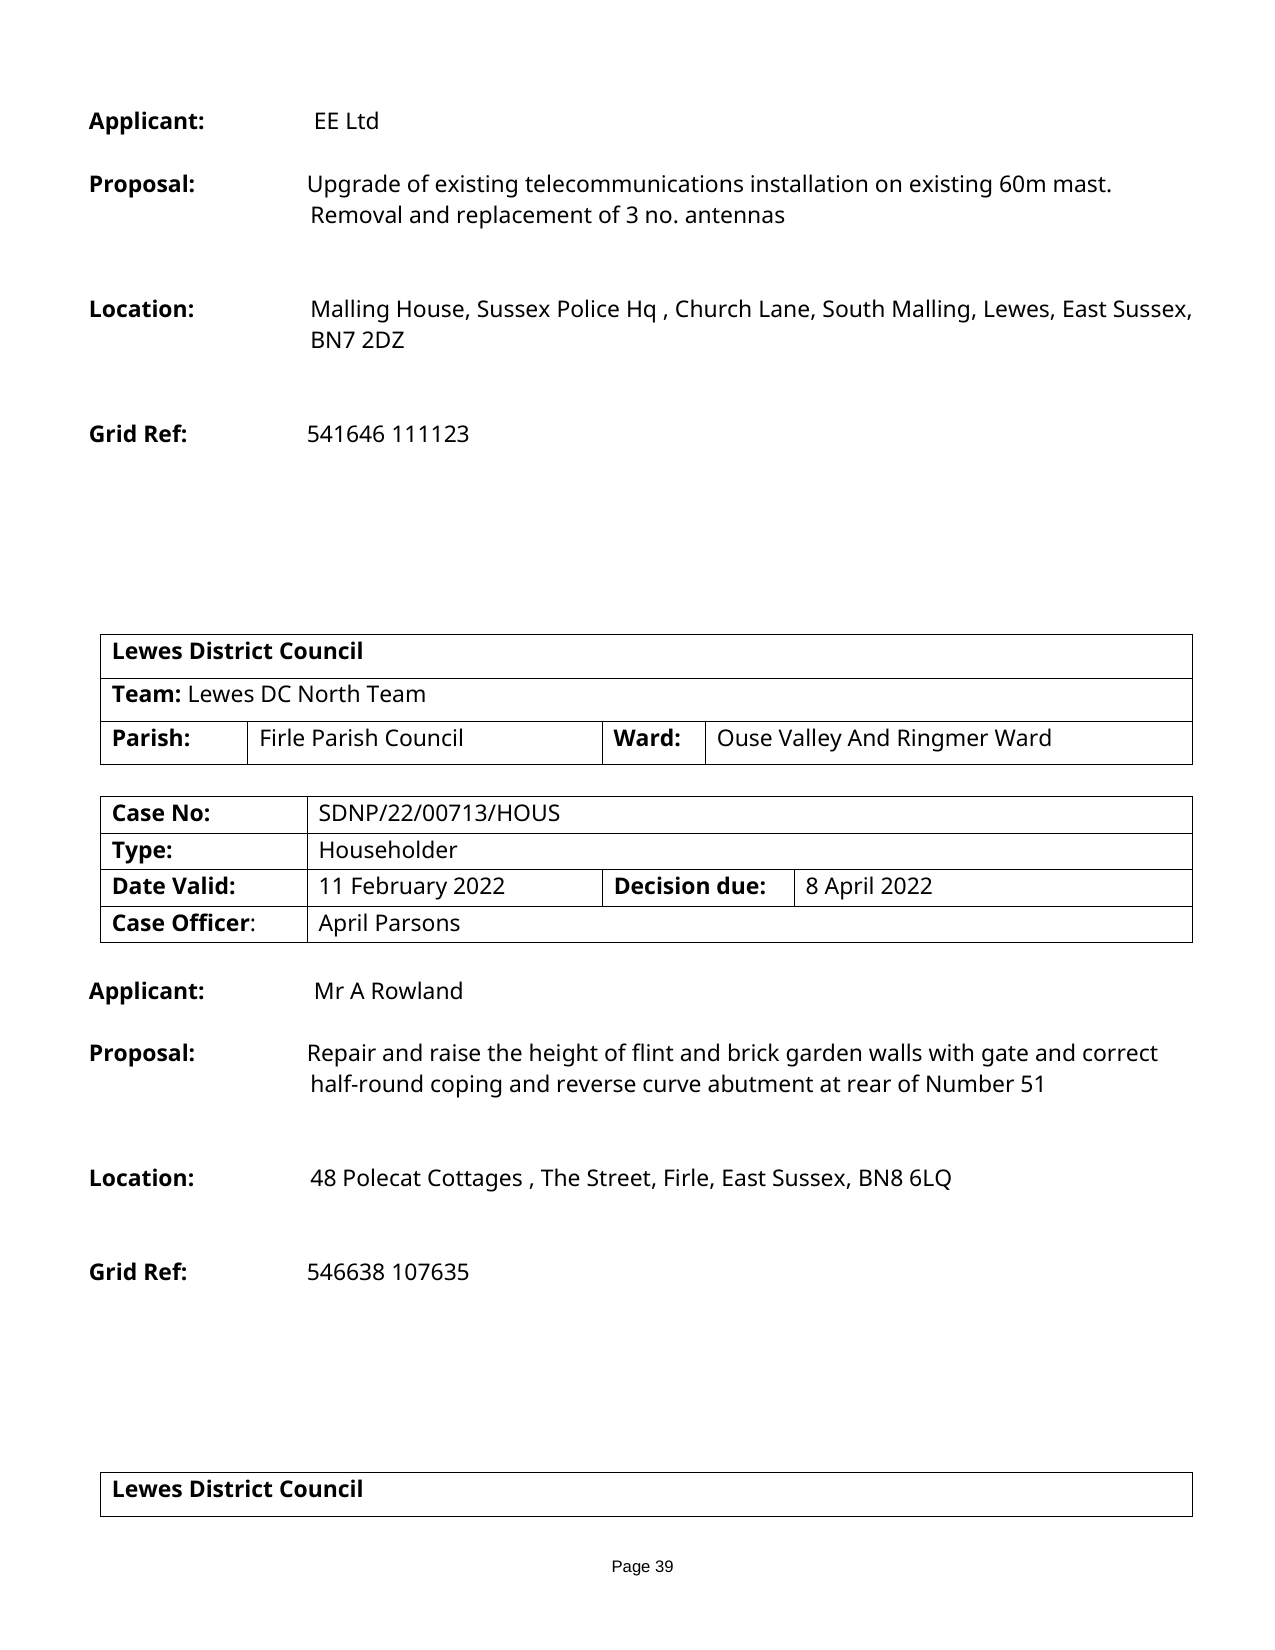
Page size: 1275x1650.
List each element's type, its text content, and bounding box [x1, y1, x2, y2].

table_cell Team: Lewes DC North Team [101, 679, 1192, 721]
text Location: 48 Polecat Cottages , The Street, Firle, East Sussex, BN8 6LQ [89, 1162, 1196, 1193]
table_header Case No: [101, 797, 307, 833]
text Proposal: Upgrade of existing telecommunications installation on existing 60m mast. Removal and replacement of 3 no. antennas [89, 168, 1196, 230]
table_header Lewes District Council [101, 1473, 1192, 1516]
table_header SDNP/22/00713/HOUS [308, 797, 1192, 833]
table_cell Firle Parish Council [248, 722, 602, 764]
table_cell 11 February 2022 [308, 870, 602, 906]
table_cell April Parsons [308, 907, 1192, 942]
text Grid Ref: 546638 107635 [89, 1256, 1196, 1287]
table_cell Decision due: [603, 870, 794, 906]
table_cell Householder [308, 834, 1192, 869]
text Location: Malling House, Sussex Police Hq , Church Lane, South Malling, Lewes, East Sussex, BN7 2DZ [89, 293, 1196, 355]
table_header Lewes District Council [101, 635, 1192, 677]
table_cell Type: [101, 834, 307, 869]
text Applicant: Mr A Rowland [89, 974, 1196, 1006]
table_cell Ward: [603, 722, 705, 764]
text Applicant: EE Ltd [89, 105, 1196, 136]
text Grid Ref: 541646 111123 [89, 418, 1196, 449]
table_cell 8 April 2022 [795, 870, 1192, 906]
table_cell Parish: [101, 722, 247, 764]
text Proposal: Repair and raise the height of flint and brick garden walls with gate and correct half-round coping and reverse curve abutment at rear of Number 51 [89, 1037, 1196, 1099]
table_cell Ouse Valley And Ringmer Ward [706, 722, 1192, 764]
table_cell Date Valid: [101, 870, 307, 906]
table_cell Case Officer: [101, 907, 307, 942]
